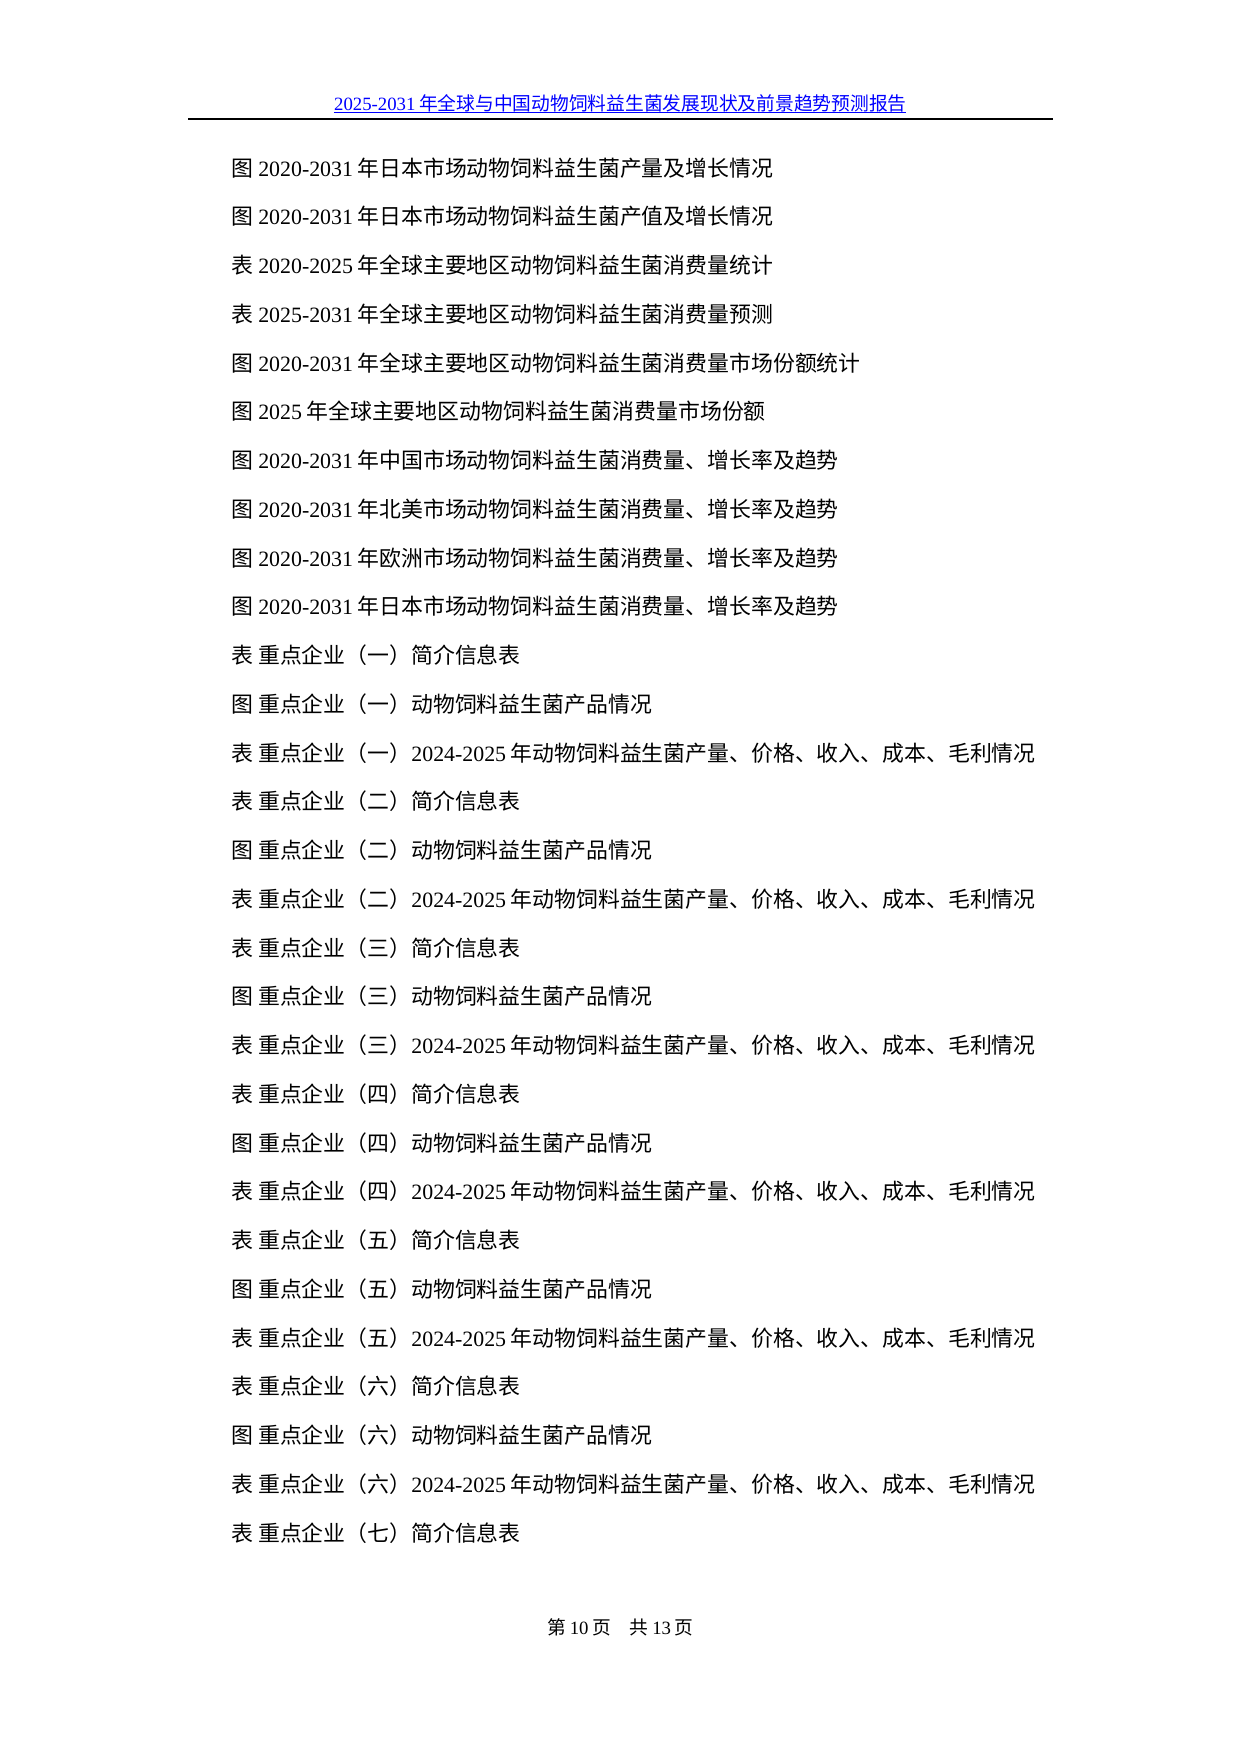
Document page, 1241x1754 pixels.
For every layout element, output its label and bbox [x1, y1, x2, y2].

text [187, 150, 1053, 1548]
